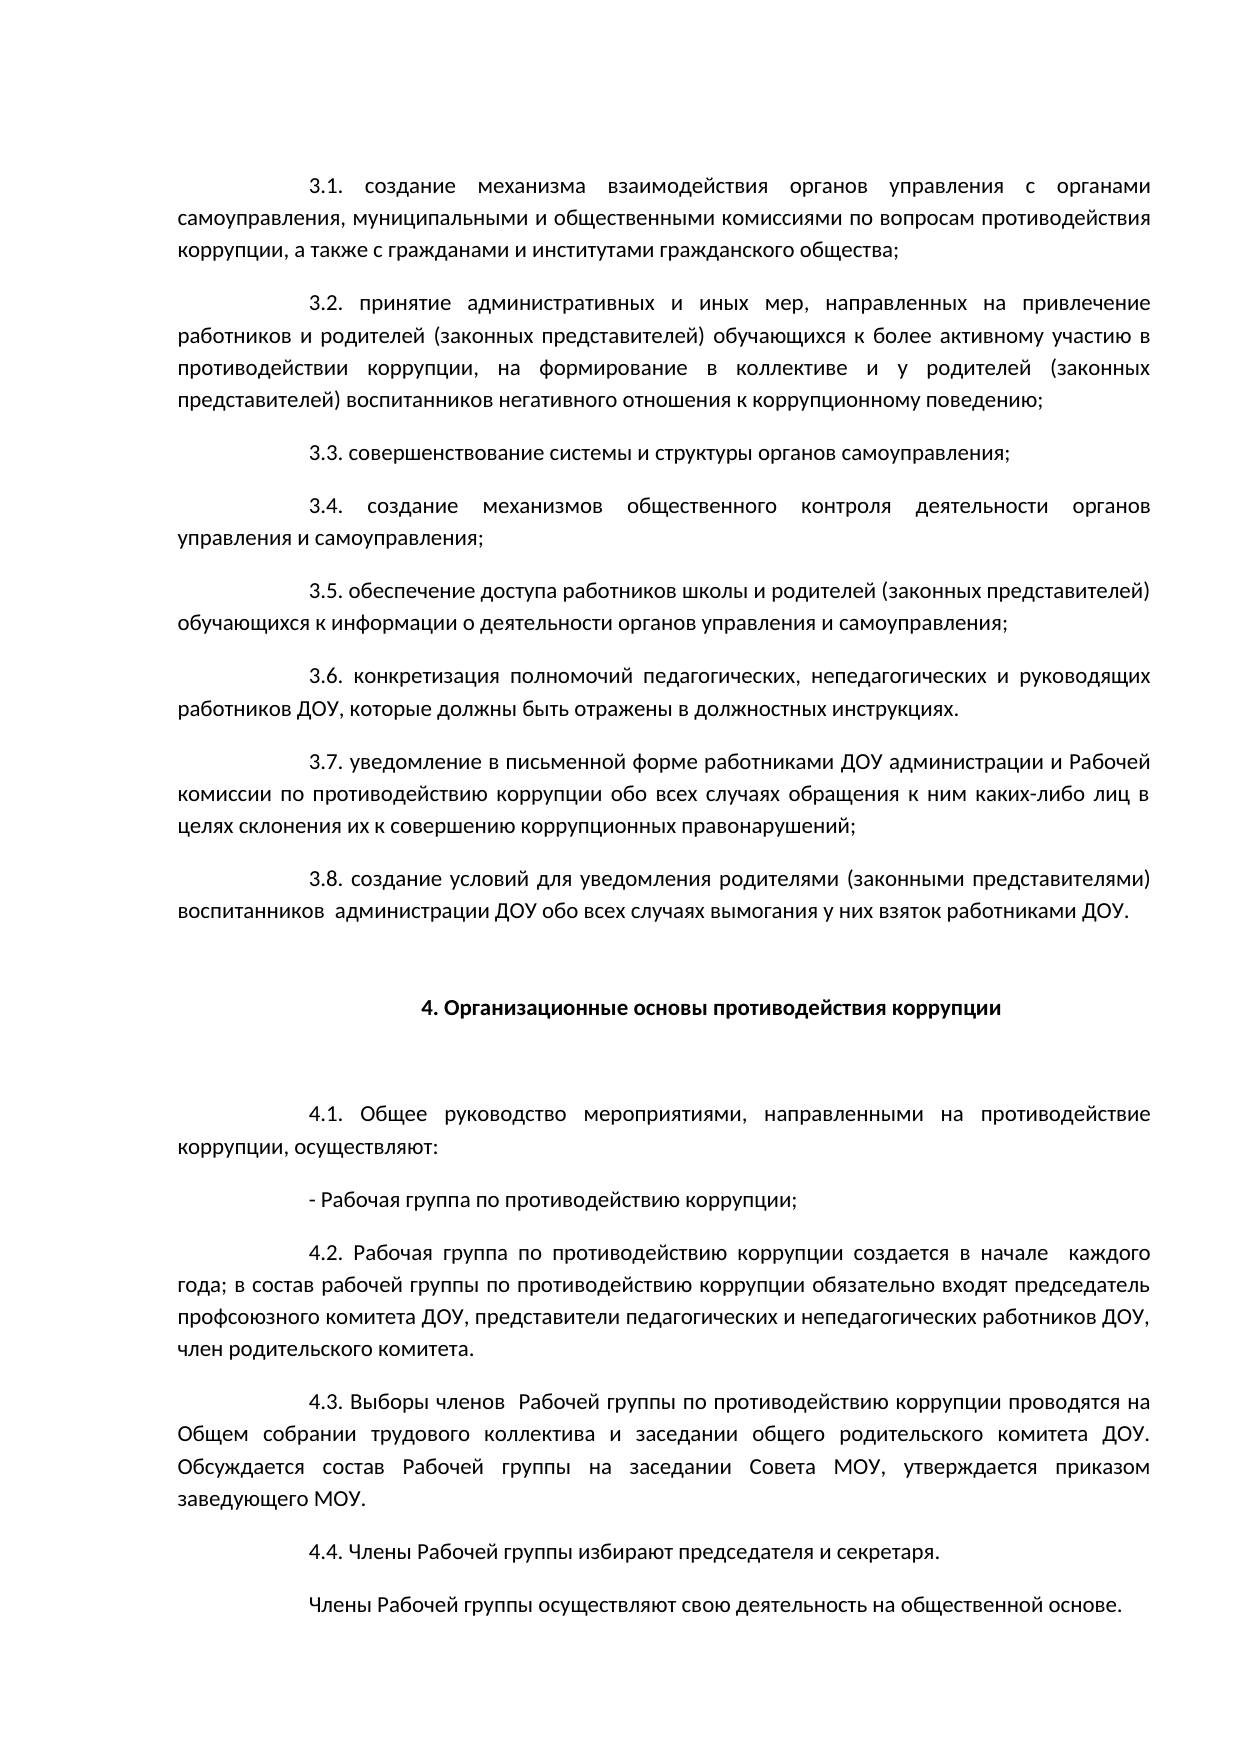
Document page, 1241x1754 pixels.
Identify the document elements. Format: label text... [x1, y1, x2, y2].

text 3.5. обеспечение доступа работников школы и родителей (законных представителей) обучающихся к информации о деятельности органов управления и самоуправления; [177, 576, 1152, 637]
text 3.6. конкретизация полномочий педагогических, непедагогических и руководящих работников ДОУ, которые должны быть отражены в должностных инструкциях. [177, 662, 1152, 722]
text 3.7. уведомление в письменной форме работниками ДОУ администрации и Рабочей комиссии по противодействию коррупции обо всех случаях обращения к ним каких-либо лиц в целях склонения их к совершению коррупционных правонарушений; [177, 747, 1152, 839]
text 4.4. Члены Рабочей группы избирают председателя и секретаря. [177, 1537, 1152, 1565]
text - Рабочая группа по противодействию коррупции; [177, 1185, 1152, 1213]
text 3.3. совершенствование системы и структуры органов самоуправления; [177, 438, 1152, 466]
text 3.2. принятие административных и иных мер, направленных на привлечение работников и родителей (законных представителей) обучающихся к более активному участию в противодействии коррупции, на формирование в коллективе и у родителей (законных представителей) воспитанников негативного отношения к коррупционному поведению; [177, 288, 1152, 413]
text 4.2. Рабочая группа по противодействию коррупции создается в начале каждого года; в состав рабочей группы по противодействию коррупции обязательно входят председатель профсоюзного комитета ДОУ, представители педагогических и непедагогических работников ДОУ, член родительского комитета. [177, 1238, 1152, 1362]
text 4.1. Общее руководство мероприятиями, направленными на противодействие коррупции, осуществляют: [177, 1099, 1152, 1160]
text 3.1. создание механизма взаимодействия органов управления с органами самоуправления, муниципальными и общественными комиссиями по вопросам противодействия коррупции, а также с гражданами и институтами гражданского общества; [177, 171, 1152, 263]
text Члены Рабочей группы осуществляют свою деятельность на общественной основе. [177, 1590, 1152, 1618]
text 3.8. создание условий для уведомления родителями (законными представителями) воспитанников администрации ДОУ обо всех случаях вымогания у них взяток работниками ДОУ. [177, 864, 1152, 924]
text 4.3. Выборы членов Рабочей группы по противодействию коррупции проводятся на Общем собрании трудового коллектива и заседании общего родительского комитета ДОУ. Обсуждается состав Рабочей группы на заседании Совета МОУ, утверждается приказом заведующего МОУ. [177, 1387, 1152, 1512]
text 4. Организационные основы противодействия коррупции [177, 993, 1152, 1022]
text 3.4. создание механизмов общественного контроля деятельности органов управления и самоуправления; [177, 491, 1152, 551]
